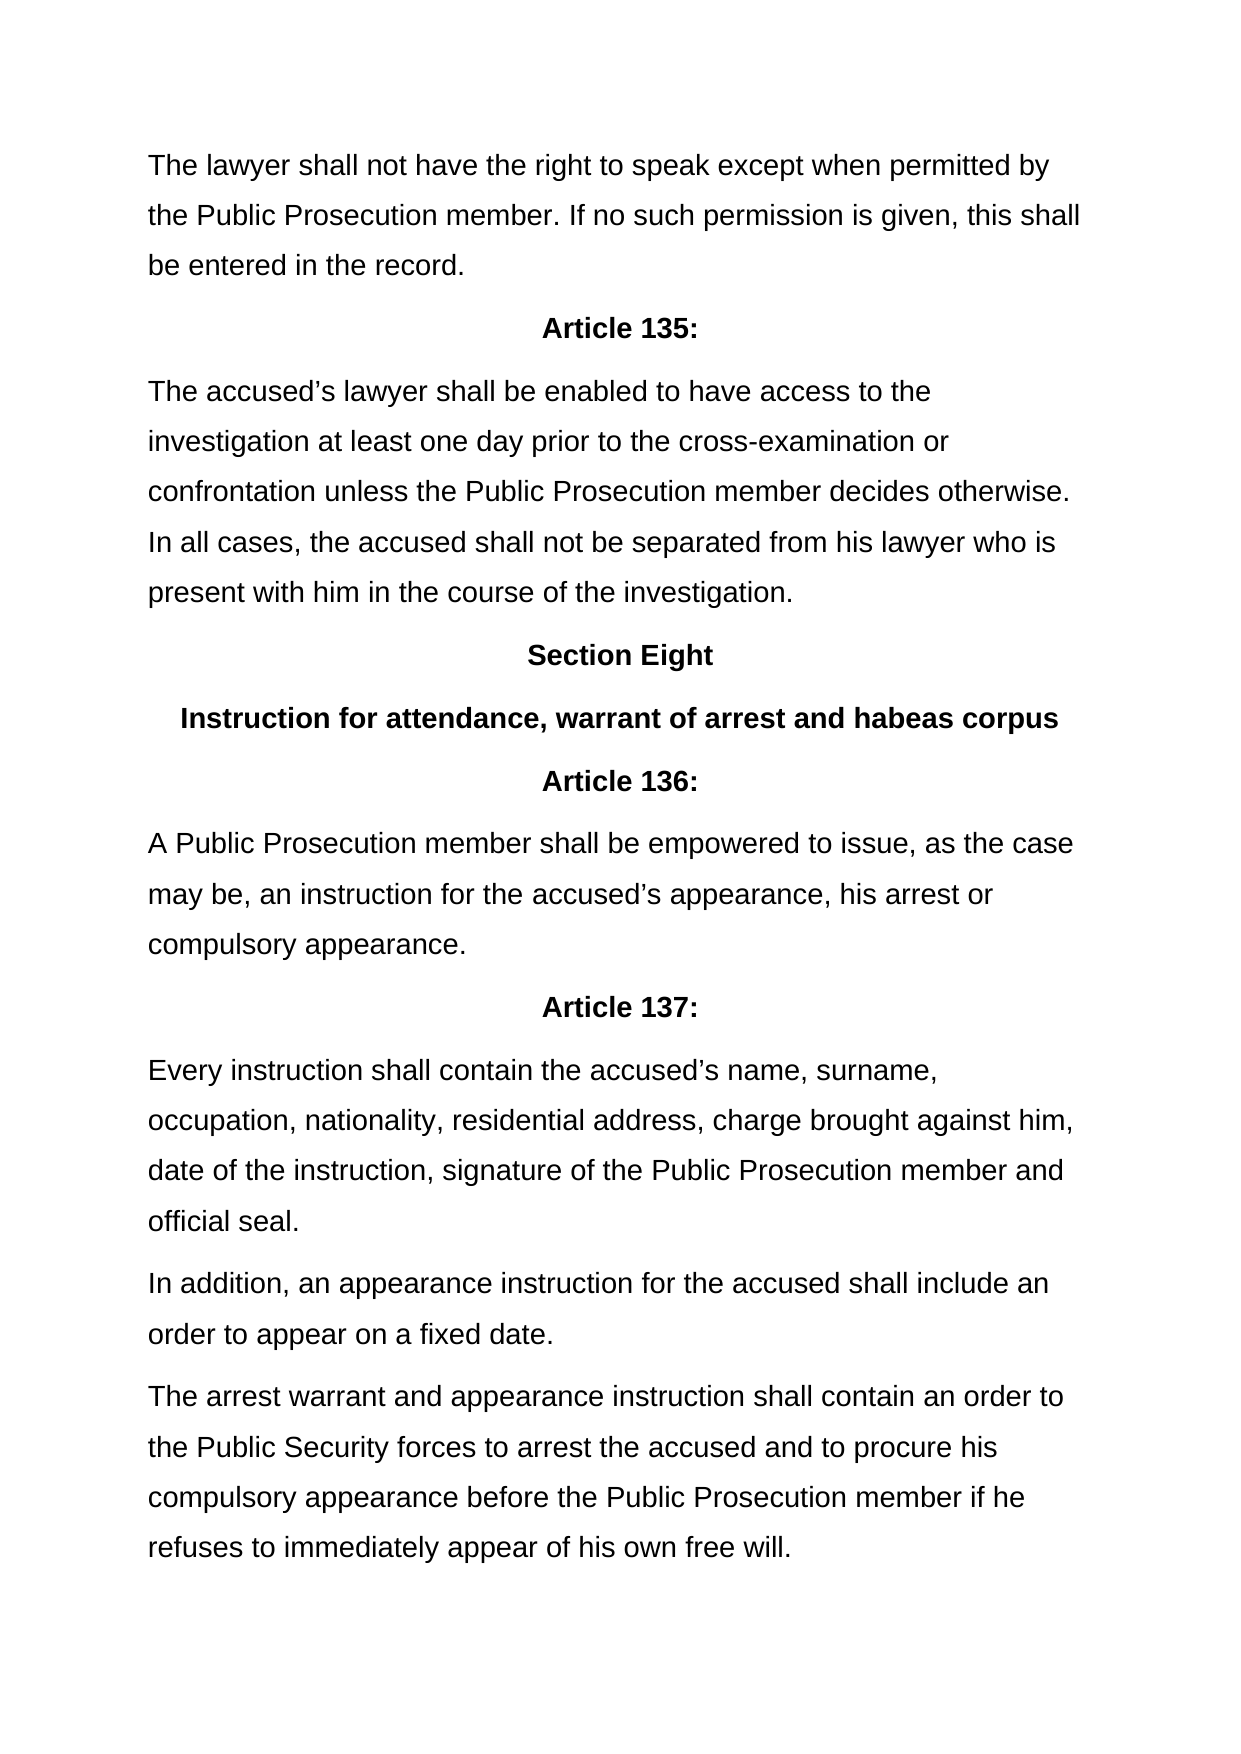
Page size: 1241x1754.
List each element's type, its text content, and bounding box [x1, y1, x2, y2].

text A Public Prosecution member shall be empowered to issue, as the case may be, an instruction for the accused’s appearance, his arrest or compulsory appearance. [148, 826, 1093, 961]
text In addition, an appearance instruction for the accused shall include an order to appear on a fixed date. [148, 1266, 1093, 1350]
text Article 136: [148, 763, 1093, 797]
text Article 135: [148, 311, 1093, 344]
text Every instruction shall contain the accused’s name, surname, occupation, nationality, residential address, charge brought against him, date of the instruction, signature of the Public Prosecution member and official seal. [148, 1053, 1093, 1237]
text Instruction for attendance, warrant of arrest and habeas corpus [148, 701, 1093, 734]
text The lawyer shall not have the right to speak except when permitted by the Public Prosecution member. If no such permission is given, this shall be entered in the record. [148, 148, 1093, 282]
text Section Eight [148, 638, 1093, 671]
text The arrest warrant and appearance instruction shall contain an order to the Public Security forces to arrest the accused and to procure his compulsory appearance before the Public Prosecution member if he refuses to immediately appear of his own free will. [148, 1379, 1093, 1564]
text Article 137: [148, 990, 1093, 1023]
text The accused’s lawyer shall be enabled to have access to the investigation at least one day prior to the cross-examination or confrontation unless the Public Prosecution member decides otherwise. In all cases, the accused shall not be separated from his lawyer who is present with him in the course of the investigation. [148, 374, 1093, 609]
